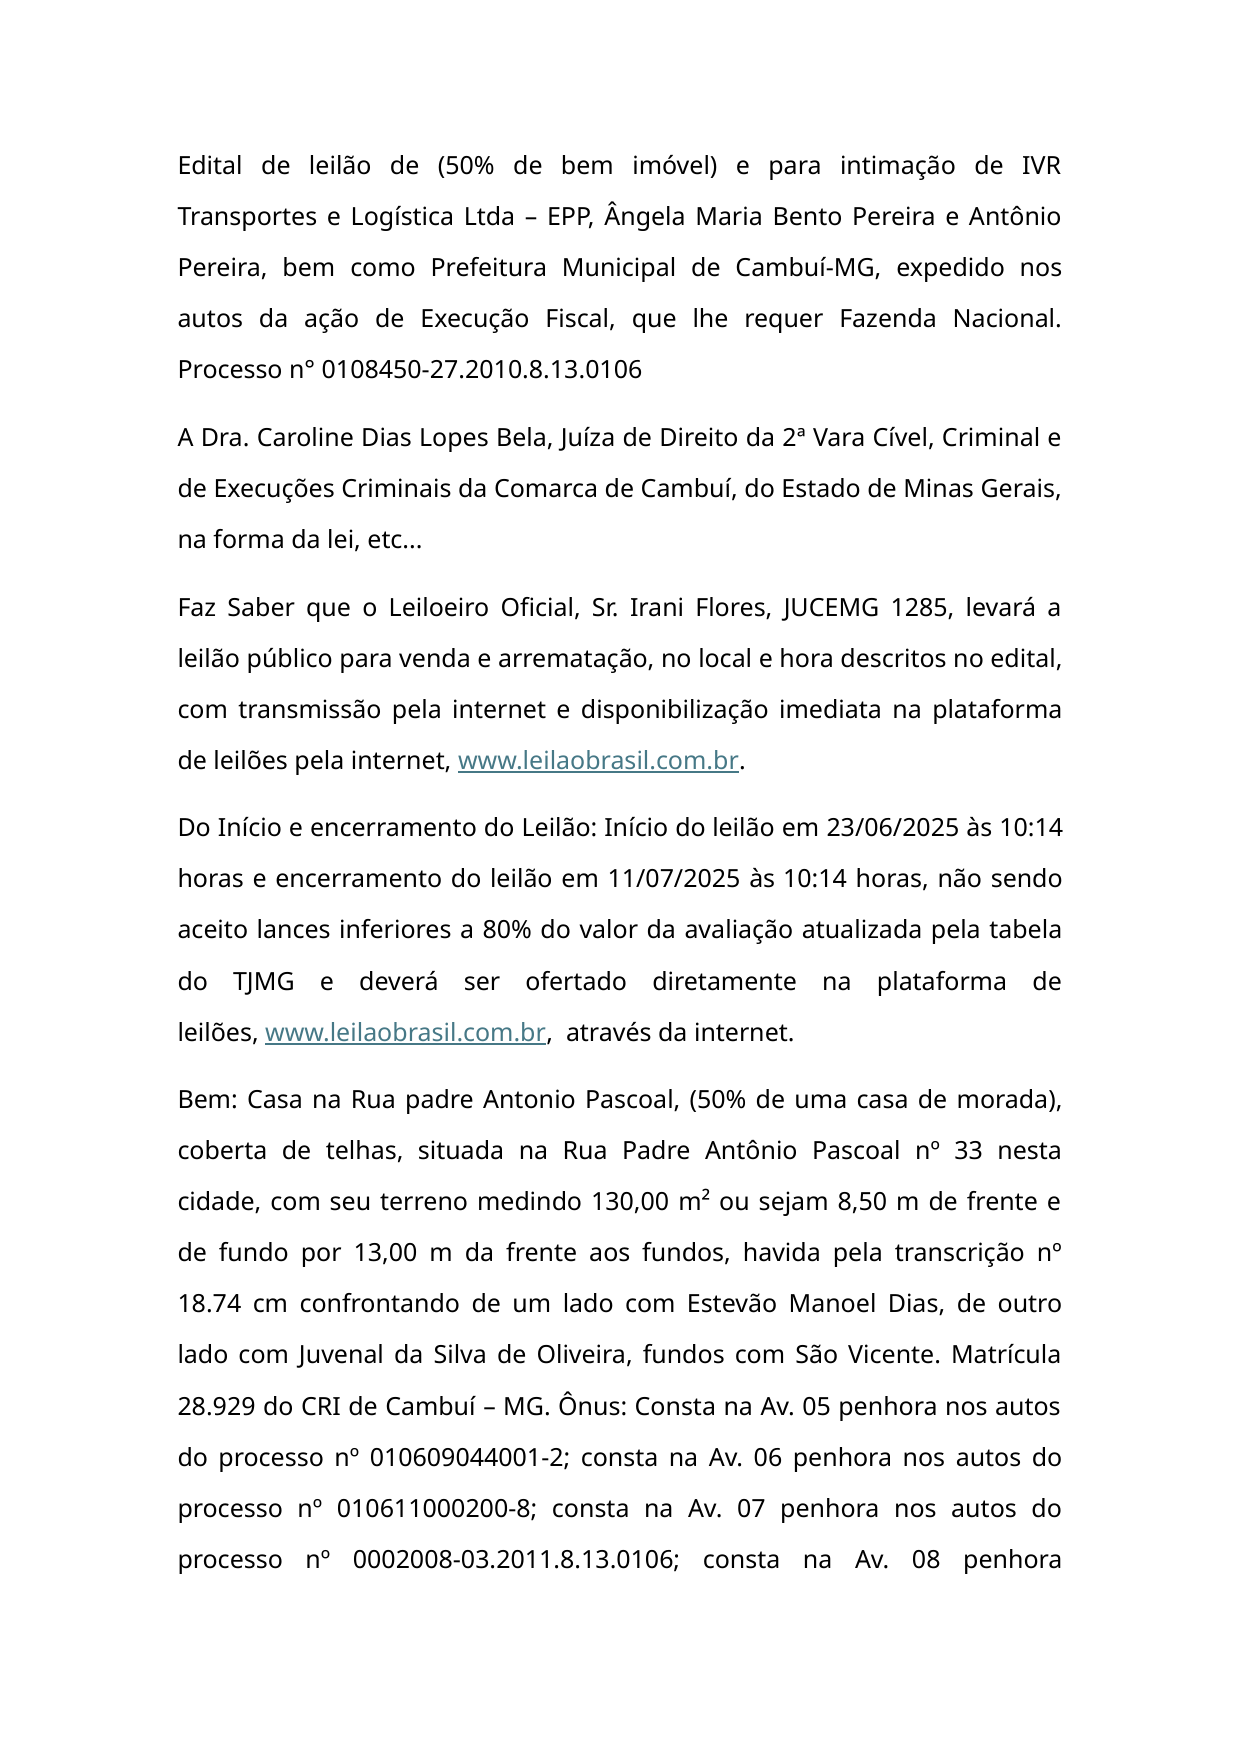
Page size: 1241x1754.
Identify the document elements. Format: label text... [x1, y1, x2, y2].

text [177, 1082, 1063, 1575]
text Do Início e encerramento do Leilão: Início do leilão em 23/06/2025 às 10:14 horas e encerramento do leilão em 11/07/2025 às 10:14 horas, não sendo aceito lances inferiores a 80% do valor da avaliação atualizada pela tabela do TJMG e deverá ser ofertado diretamente na plataforma de leilões, www.leilaobrasil.com.br, através da internet. [177, 810, 1063, 1048]
text A Dra. Caroline Dias Lopes Bela, Juíza de Direito da 2ª Vara Cível, Criminal e de Execuções Criminais da Comarca de Cambuí, do Estado de Minas Gerais, na forma da lei, etc... [177, 419, 1063, 556]
text Faz Saber que o Leiloeiro Oficial, Sr. Irani Flores, JUCEMG 1285, levará a leilão público para venda e arrematação, no local e hora descritos no edital, com transmissão pela internet e disponibilização imediata na plataforma de leilões pela internet, www.leilaobrasil.com.br. [177, 589, 1063, 776]
text Edital de leilão de (50% de bem imóvel) e para intimação de IVR Transportes e Logística Ltda – EPP, Ângela Maria Bento Pereira e Antônio Pereira, bem como Prefeitura Municipal de Cambuí-MG, expedido nos autos da ação de Execução Fiscal, que lhe requer Fazenda Nacional. Processo n° 0108450-27.2010.8.13.0106 [177, 148, 1063, 386]
